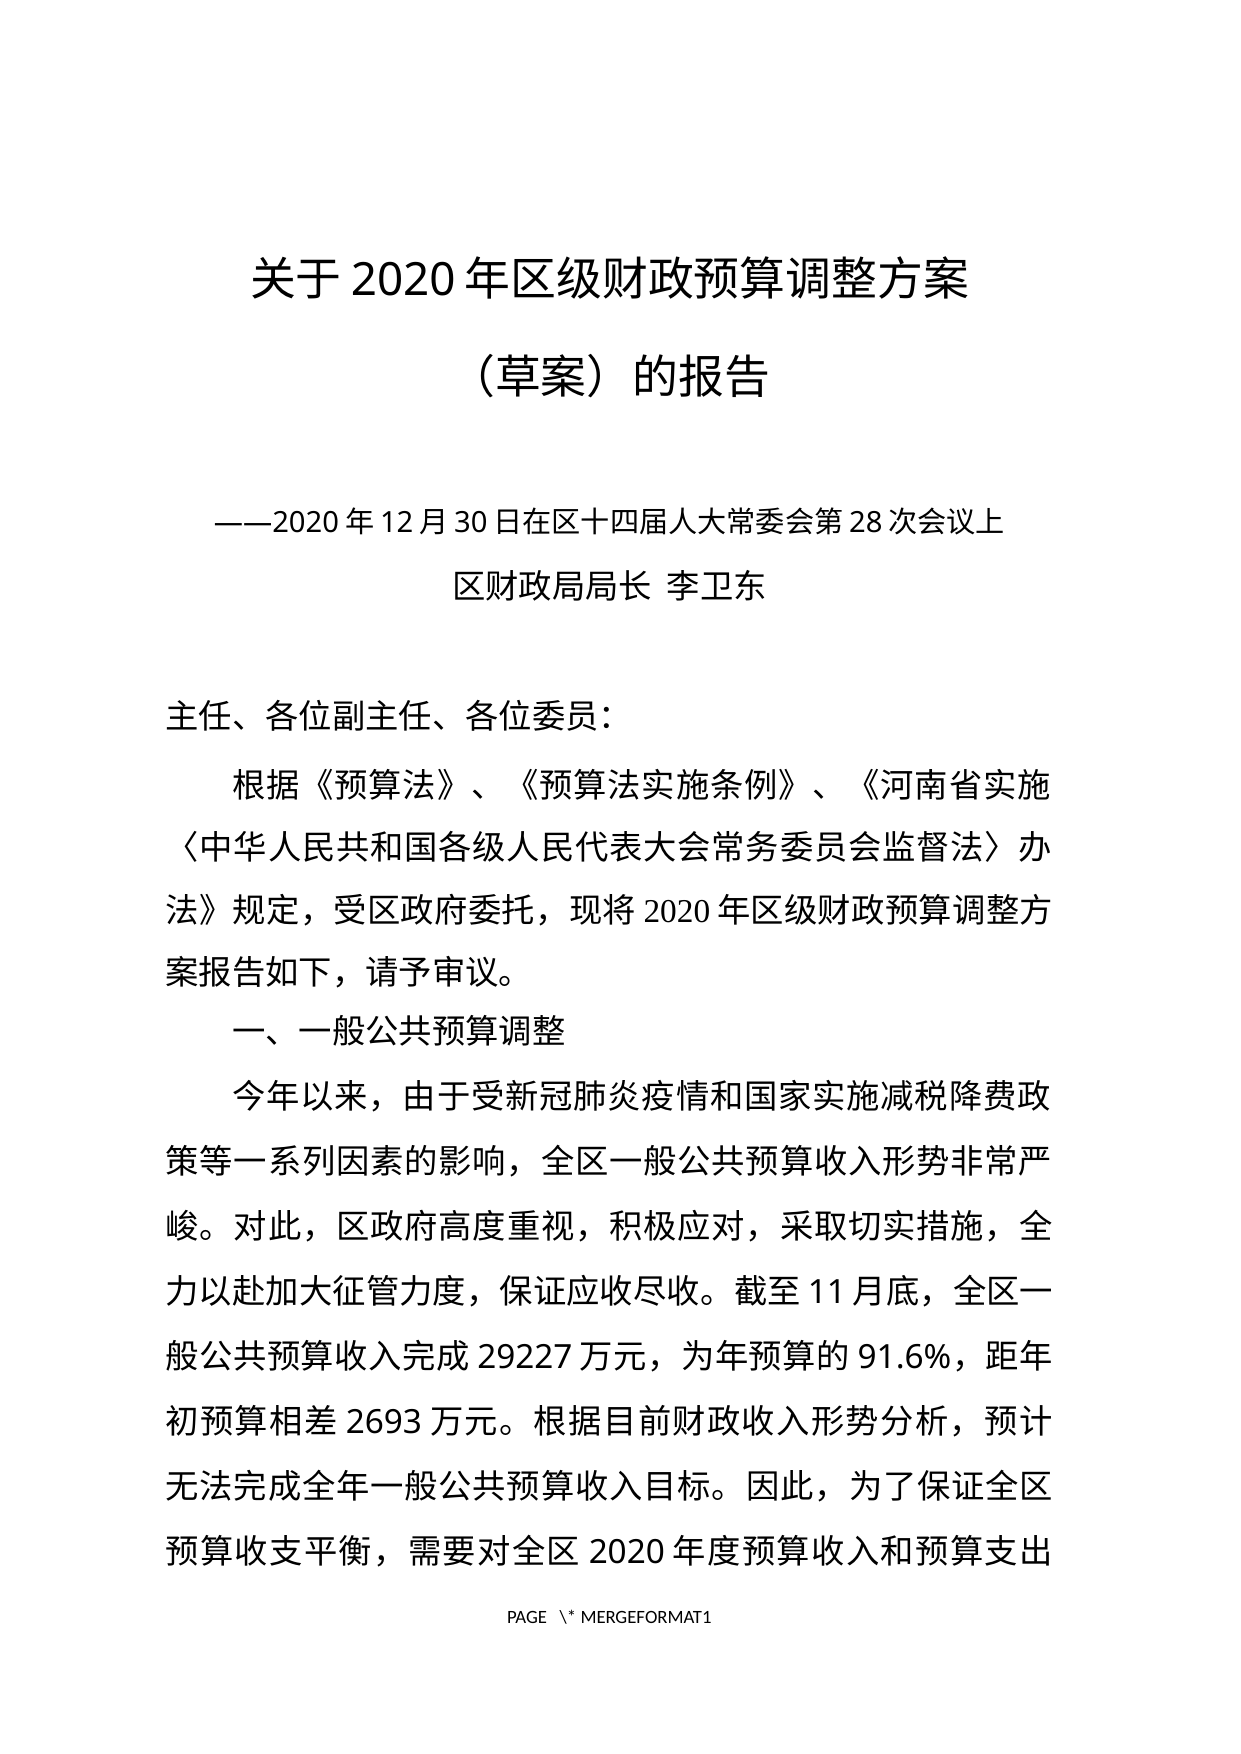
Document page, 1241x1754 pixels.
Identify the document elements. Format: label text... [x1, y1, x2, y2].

text 一、一般公共预算调整 [165, 997, 1053, 1062]
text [165, 1062, 1053, 1582]
text 根据《预算法》、《预算法实施条例》、《河南省实施〈中华人民共和国各级人民代表大会常务委员会监督法〉办法》规定，受区政府委托，现将2020年区级财政预算调整方案报告如下，请予审议。 [165, 747, 1053, 997]
text 主任、各位副主任、各位委员： [165, 682, 1053, 747]
text 区财政局局长 李卫东 [165, 552, 1053, 617]
text ——2020年12月30日在区十四届人大常委会第28次会议上 [165, 487, 1053, 552]
text （草案）的报告 [165, 324, 1053, 422]
text 关于2020年区级财政预算调整方案 [165, 227, 1053, 324]
